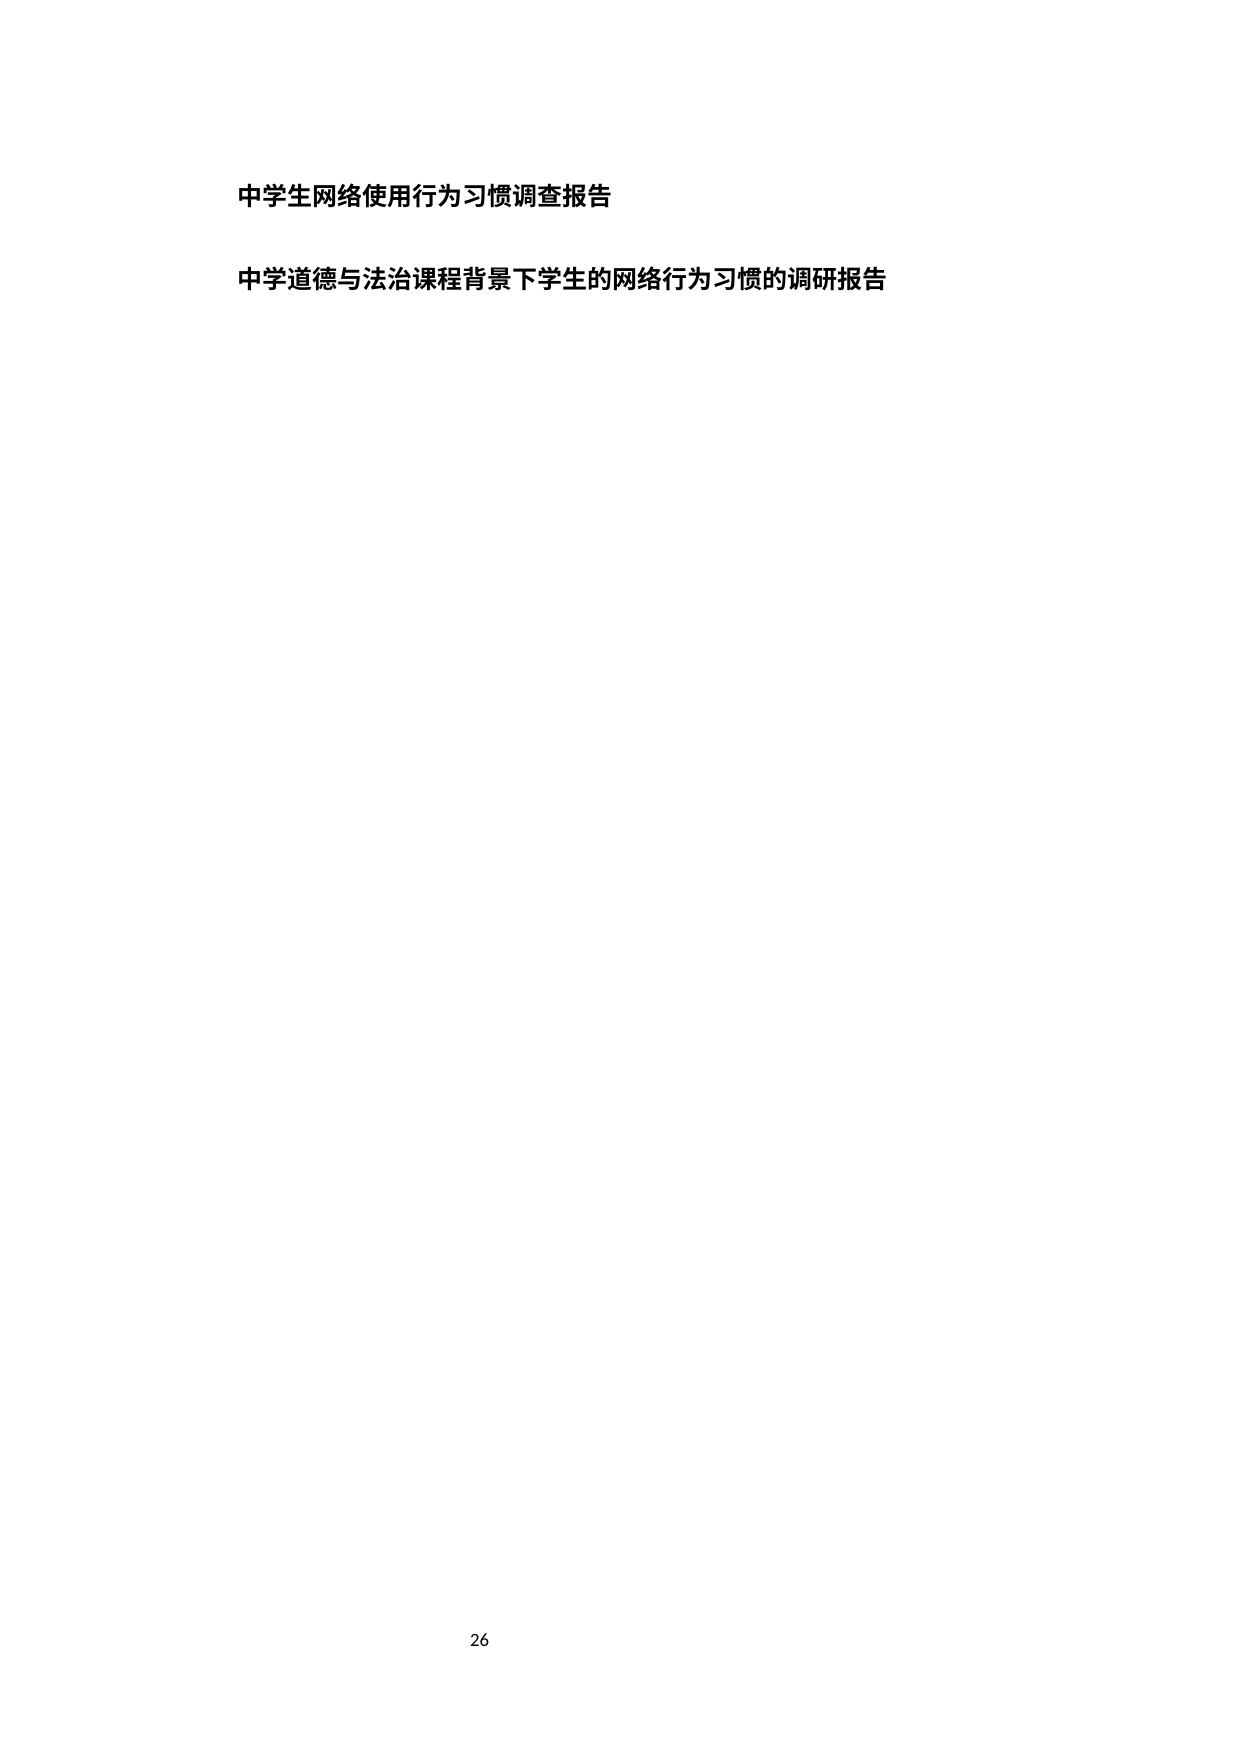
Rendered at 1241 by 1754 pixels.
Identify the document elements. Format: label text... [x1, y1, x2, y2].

list 中学生网络使用行为习惯调查报告 [187, 162, 1053, 227]
list 中学道德与法治课程背景下学生的网络行为习惯的调研报告 [187, 245, 1053, 310]
